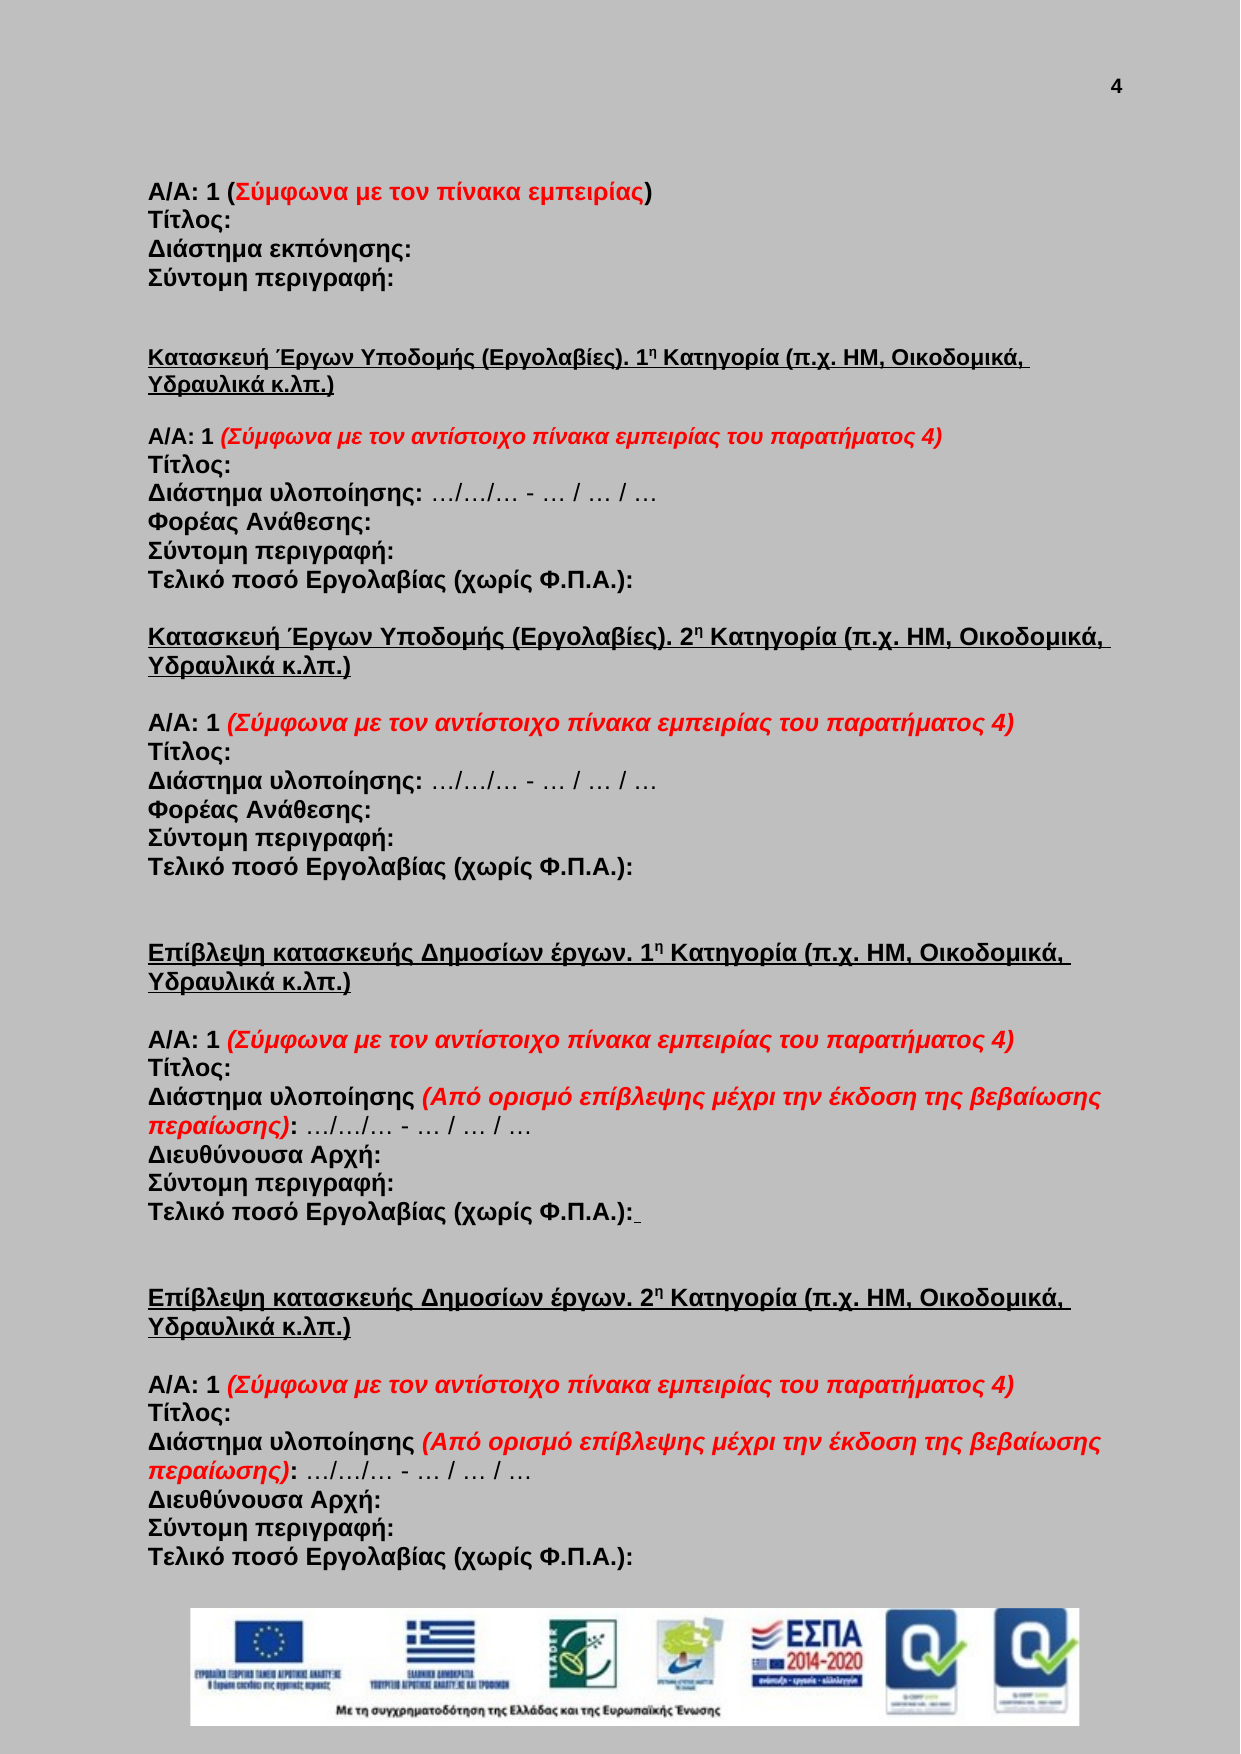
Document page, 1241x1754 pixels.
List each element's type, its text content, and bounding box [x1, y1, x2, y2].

text Σύντομη περιγραφή: [148, 1168, 1122, 1197]
text Διευθύνουσα Αρχή: [148, 1484, 1122, 1513]
text Τίτλος: [148, 1398, 1122, 1427]
picture [190, 1608, 1080, 1726]
text Α/Α: 1 (Σύμφωνα με τον αντίστοιχο πίνακα εμπειρίας του παρατήματος 4) [148, 708, 1122, 737]
text Τίτλος: [148, 449, 1122, 478]
text Τίτλος: [148, 1053, 1122, 1082]
text Διάστημα υλοποίησης (Από ορισμό επίβλεψης μέχρι την έκδοση της βεβαίωσης περαίωσης): …/…/… - … / … / … [148, 1082, 1122, 1139]
text Επίβλεψη κατασκευής Δημοσίων έργων. 1η Κατηγορία (π.χ. ΗΜ, Οικοδομικά, Υδραυλικά κ.λπ.) [148, 938, 1122, 996]
text Διάστημα υλοποίησης (Από ορισμό επίβλεψης μέχρι την έκδοση της βεβαίωσης περαίωσης): …/…/… - … / … / … [148, 1427, 1122, 1484]
text Κατασκευή Έργων Υποδομής (Εργολαβίες). 1η Κατηγορία (π.χ. ΗΜ, Οικοδομικά, Υδραυλικά κ.λπ.) [148, 344, 1122, 397]
text Τίτλος: [148, 205, 1122, 234]
text Σύντομη περιγραφή: [148, 263, 1122, 291]
text Διάστημα υλοποίησης: …/…/… - … / … / … [148, 478, 1122, 507]
text Τελικό ποσό Εργολαβίας (χωρίς Φ.Π.Α.): [148, 1542, 1122, 1571]
text Τελικό ποσό Εργολαβίας (χωρίς Φ.Π.Α.): [148, 1197, 1122, 1226]
text Σύντομη περιγραφή: [148, 536, 1122, 564]
text Διάστημα υλοποίησης: …/…/… - … / … / … [148, 766, 1122, 794]
text Διευθύνουσα Αρχή: [148, 1139, 1122, 1168]
text Α/Α: 1 (Σύμφωνα με τον αντίστοιχο πίνακα εμπειρίας του παρατήματος 4) [148, 1369, 1122, 1398]
text Α/Α: 1 (Σύμφωνα με τον αντίστοιχο πίνακα εμπειρίας του παρατήματος 4) [148, 423, 1122, 449]
text Φορέας Ανάθεσης: [148, 507, 1122, 536]
text Σύντομη περιγραφή: [148, 823, 1122, 852]
text Επίβλεψη κατασκευής Δημοσίων έργων. 2η Κατηγορία (π.χ. ΗΜ, Οικοδομικά, Υδραυλικά κ.λπ.) [148, 1283, 1122, 1341]
text Τίτλος: [148, 737, 1122, 766]
text Φορέας Ανάθεσης: [148, 794, 1122, 823]
text Τελικό ποσό Εργολαβίας (χωρίς Φ.Π.Α.): [148, 564, 1122, 593]
text Α/Α: 1 (Σύμφωνα με τον πίνακα εμπειρίας) [148, 176, 1122, 205]
text Σύντομη περιγραφή: [148, 1513, 1122, 1542]
text Διάστημα εκπόνησης: [148, 234, 1122, 263]
text Τελικό ποσό Εργολαβίας (χωρίς Φ.Π.Α.): [148, 852, 1122, 881]
text Κατασκευή Έργων Υποδομής (Εργολαβίες). 2η Κατηγορία (π.χ. ΗΜ, Οικοδομικά, Υδραυλικά κ.λπ.) [148, 622, 1122, 679]
text Α/Α: 1 (Σύμφωνα με τον αντίστοιχο πίνακα εμπειρίας του παρατήματος 4) [148, 1024, 1122, 1053]
